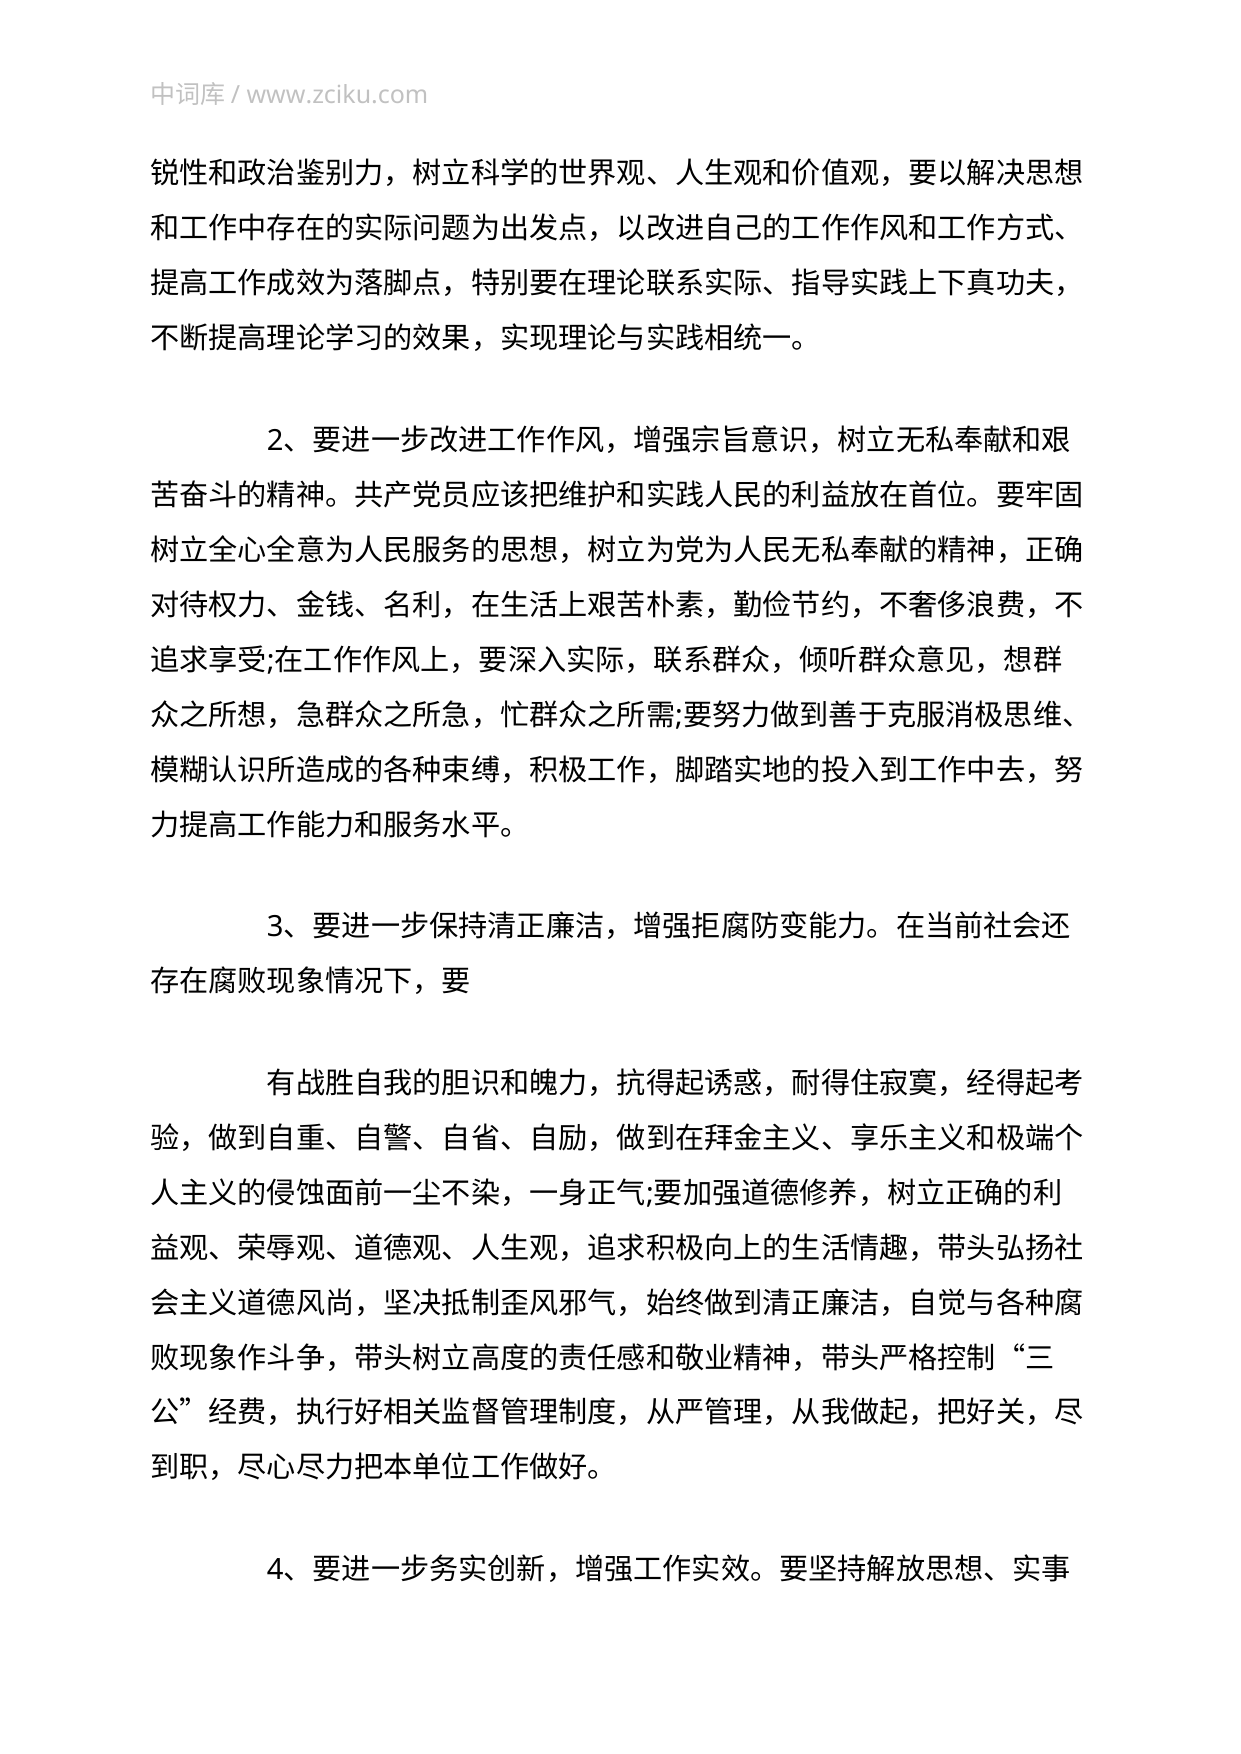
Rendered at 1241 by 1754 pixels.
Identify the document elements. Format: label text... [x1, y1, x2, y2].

text 有战胜自我的胆识和魄力，抗得起诱惑，耐得住寂寞，经得起考验，做到自重、自警、自省、自励，做到在拜金主义、享乐主义和极端个人主义的侵蚀面前一尘不染，一身正气;要加强道德修养，树立正确的利益观、荣辱观、道德观、人生观，追求积极向上的生活情趣，带头弘扬社会主义道德风尚，坚决抵制歪风邪气，始终做到清正廉洁，自觉与各种腐败现象作斗争，带头树立高度的责任感和敬业精神，带头严格控制“三公”经费，执行好相关监督管理制度，从严管理，从我做起，把好关，尽到职，尽心尽力把本单位工作做好。 [150, 1059, 1090, 1486]
text 2、要进一步改进工作作风，增强宗旨意识，树立无私奉献和艰苦奋斗的精神。共产党员应该把维护和实践人民的利益放在首位。要牢固树立全心全意为人民服务的思想，树立为党为人民无私奉献的精神，正确对待权力、金钱、名利，在生活上艰苦朴素，勤俭节约，不奢侈浪费，不追求享受;在工作作风上，要深入实际，联系群众，倾听群众意见，想群众之所想，急群众之所急，忙群众之所需;要努力做到善于克服消极思维、模糊认识所造成的各种束缚，积极工作，脚踏实地的投入到工作中去，努力提高工作能力和服务水平。 [150, 416, 1090, 843]
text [150, 150, 1090, 357]
text 3、要进一步保持清正廉洁，增强拒腐防变能力。在当前社会还存在腐败现象情况下，要 [150, 903, 1090, 1000]
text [150, 1546, 1090, 1588]
